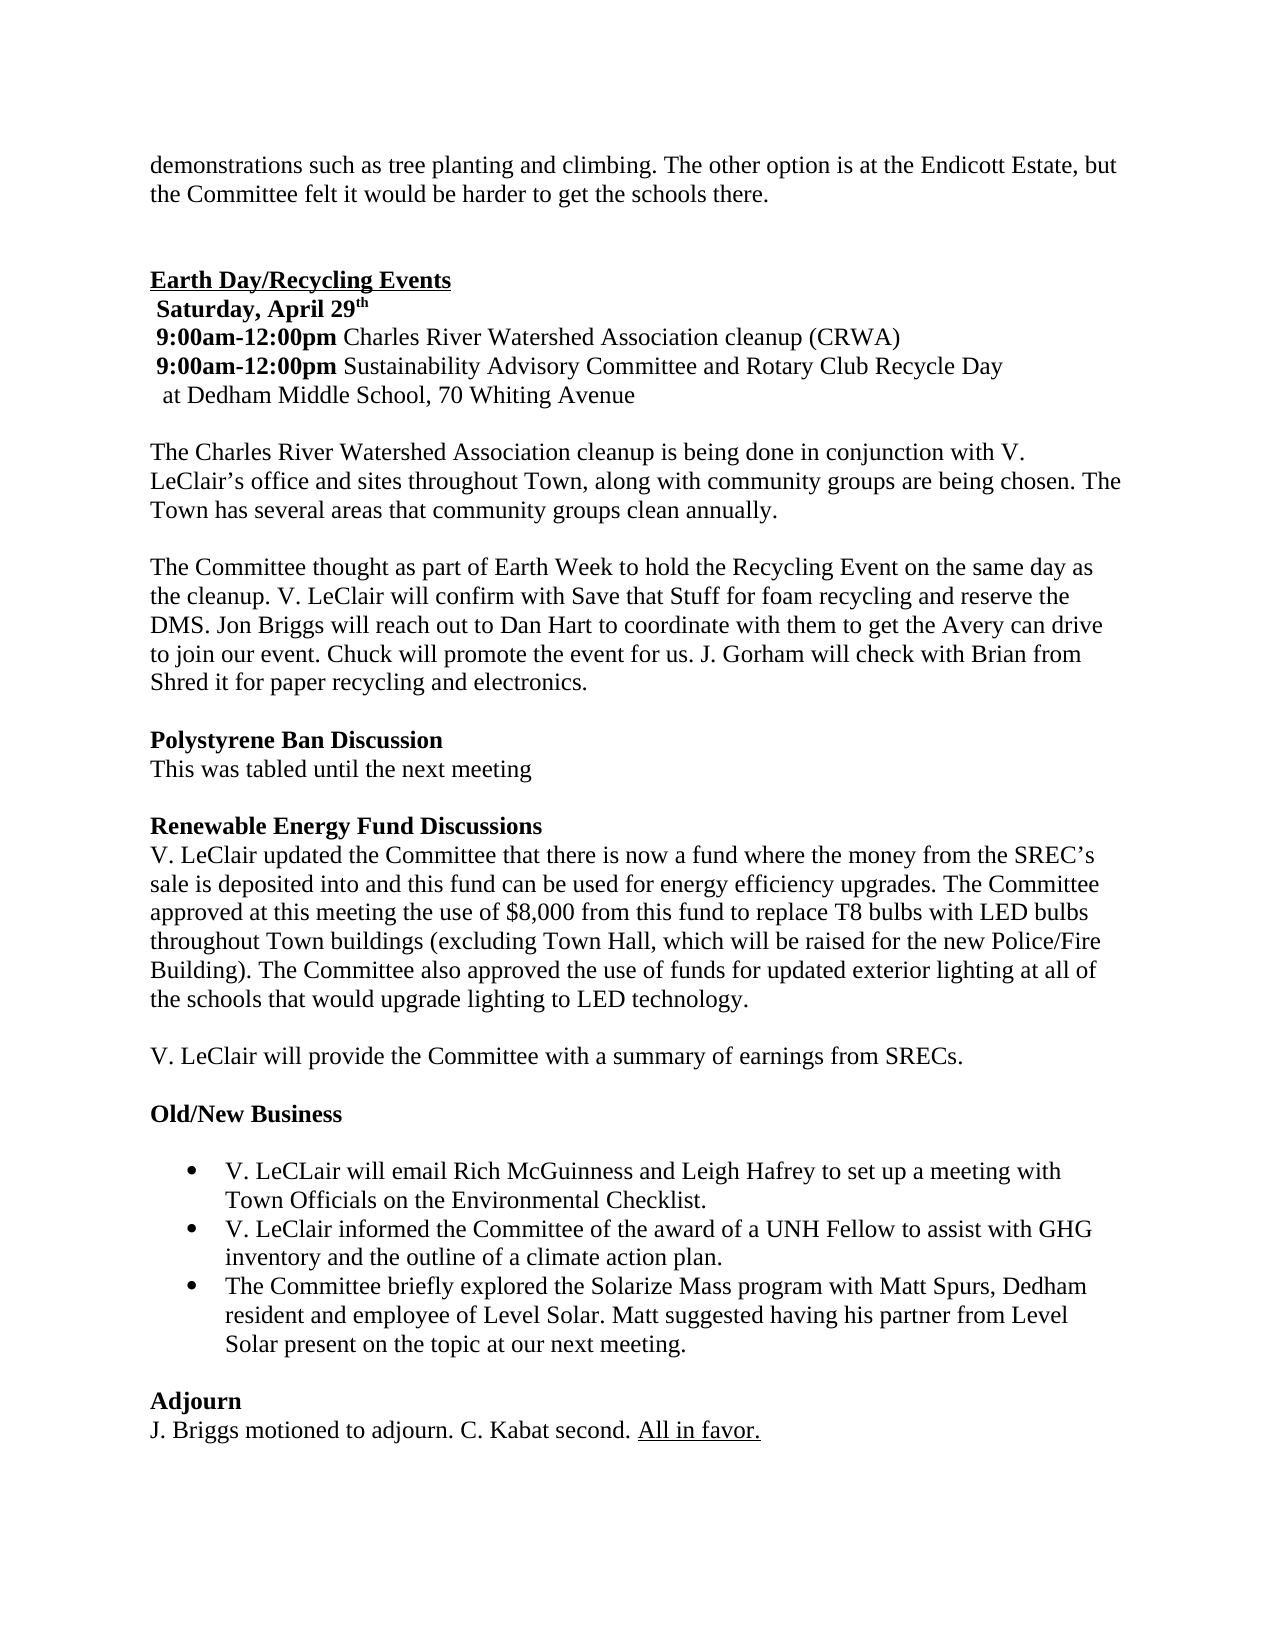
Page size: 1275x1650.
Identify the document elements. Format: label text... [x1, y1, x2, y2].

text Earth Day/Recycling Events [150, 265, 1125, 294]
text Old/New Business [150, 1099, 1125, 1127]
text V. LeClair updated the Committee that there is now a fund where the money from the SREC’s sale is deposited into and this fund can be used for energy efficiency upgrades. The Committee approved at this meeting the use of $8,000 from this fund to replace T8 bulbs with LED bulbs throughout Town buildings (excluding Town Hall, which will be raised for the new Police/Fire Building). The Committee also approved the use of funds for updated exterior lighting at all of the schools that would upgrade lighting to LED technology. [150, 840, 1125, 1012]
text at Dedham Middle School, 70 Whiting Avenue [150, 380, 1125, 409]
text 9:00am-12:00pm Sustainability Advisory Committee and Rotary Club Recycle Day [150, 351, 1125, 380]
list The Committee briefly explored the Solarize Mass program with Matt Spurs, Dedham resident and employee of Level Solar. Matt suggested having his partner from Level Solar present on the topic at our next meeting. [187, 1271, 1125, 1357]
text Adjourn [150, 1386, 1125, 1415]
text Renewable Energy Fund Discussions [150, 811, 1125, 840]
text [150, 150, 1125, 207]
text Polystyrene Ban Discussion [150, 725, 1125, 754]
text The Charles River Watershed Association cleanup is being done in conjunction with V. LeClair’s office and sites throughout Town, along with community groups are being chosen. The Town has several areas that community groups clean annually. [150, 437, 1125, 524]
text Saturday, April 29th [150, 294, 1125, 322]
text J. Briggs motioned to adjourn. C. Kabat second. All in favor. [150, 1415, 1125, 1444]
list V. LeClair informed the Committee of the award of a UNH Fellow to assist with GHG inventory and the outline of a climate action plan. [187, 1214, 1125, 1271]
list V. LeCLair will email Rich McGuinness and Leigh Hafrey to set up a meeting with Town Officials on the Environmental Checklist. [187, 1156, 1125, 1214]
text The Committee thought as part of Earth Week to hold the Recycling Event on the same day as the cleanup. V. LeClair will confirm with Save that Stuff for foam recycling and reserve the DMS. Jon Briggs will reach out to Dan Hart to coordinate with them to get the Avery can drive to join our event. Chuck will promote the event for us. J. Gorham will check with Brian from Shred it for paper recycling and electronics. [150, 552, 1125, 696]
text This was tabled until the next meeting [150, 754, 1125, 782]
text 9:00am-12:00pm Charles River Watershed Association cleanup (CRWA) [150, 322, 1125, 351]
text V. LeClair will provide the Committee with a summary of earnings from SRECs. [150, 1041, 1125, 1070]
